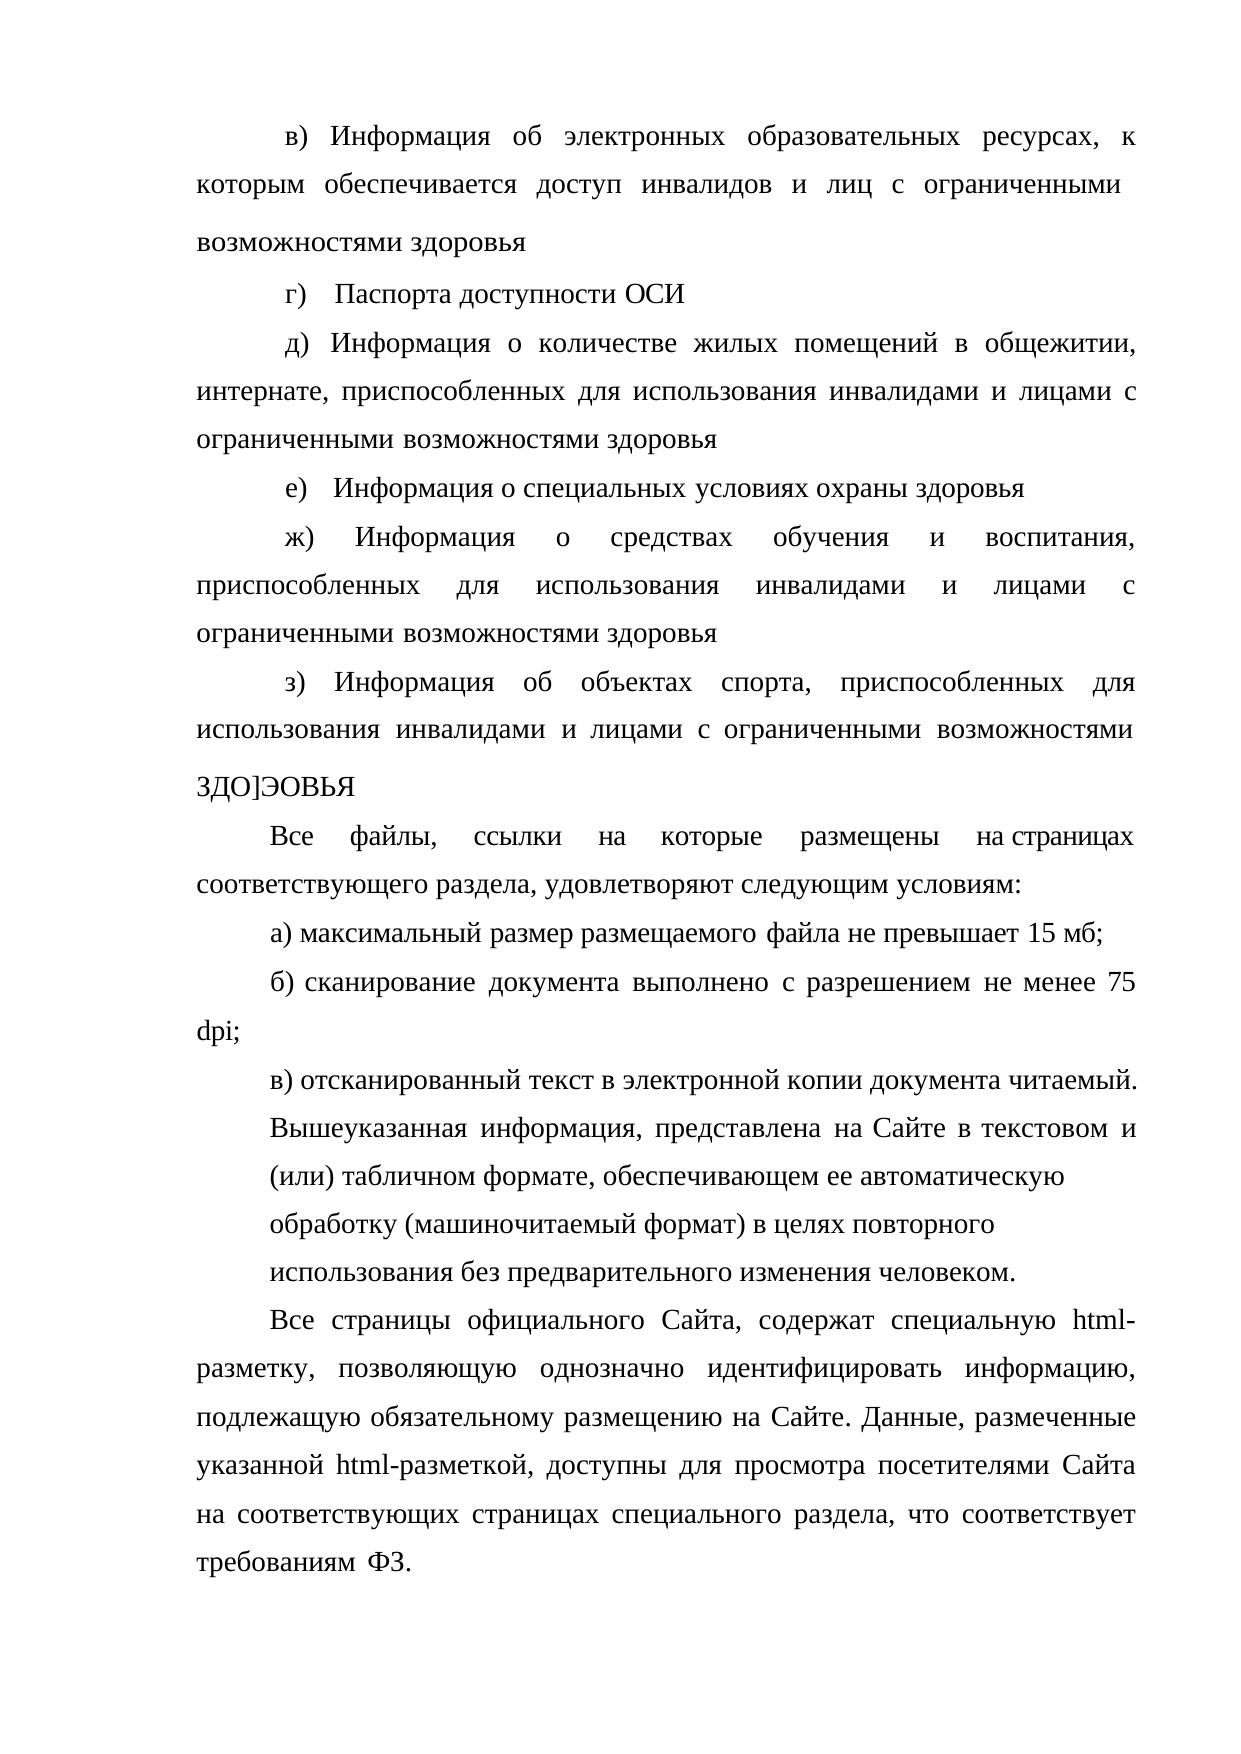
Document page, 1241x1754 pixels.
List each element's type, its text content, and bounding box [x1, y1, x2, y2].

text а) максимальный размер размещаемого файла не превышает 15 мб; [270, 915, 1152, 949]
text dpi; [196, 1013, 1152, 1047]
text д) Информация о количестве жилых помещений в общежитии, интернате, приспособленных для использования инвалидами и лицами с ограниченными возможностями здоровья [196, 325, 1137, 454]
text ЗДО]ЭОВЬЯ [196, 769, 1152, 803]
text Все файлы, ссылки на которые размещены на страницах соответствующего раздела, удовлетворяют следующим условиям: [196, 818, 1134, 900]
text б) сканирование документа выполнено с разрешением не менее 75 [270, 964, 1152, 998]
text Все страницы официального Сайта, содержат специальную html- разметку, позволяющую однозначно идентифицировать информацию, подлежащую обязательному размещению на Сайте. Данные, размеченные указанной html-разметкой, доступны для просмотра посетителями Сайта на соответствующих страницах специального раздела, что соответствует требованиям ФЗ. [196, 1302, 1136, 1578]
text в) отсканированный текст в электронной копии документа читаемый. Вышеуказанная информация, представлена на Сайте в текстовом и (или) табличном формате, обеспечивающем ее автоматическую обработку (машиночитаемый формат) в целях повторного использования без предварительного изменения человеком. [269, 1062, 1152, 1287]
text е) Информация о специальных условиях охраны здоровья [285, 470, 1152, 503]
text ж) Информация о средствах обучения и воспитания, приспособленных для использования инвалидами и лицами с ограниченными возможностями здоровья [196, 519, 1136, 648]
text з) Информация об объектах спорта, приспособленных для использования инвалидами и лицами с ограниченными возможностями [196, 664, 1136, 744]
text в) Информация об электронных образовательных pecypcax, к которым обеспечивается доступ инвалидов и лиц с ограниченными [196, 118, 1137, 199]
text г) Паспорта доступности ОСИ [285, 276, 1152, 310]
text возможностями здоровья [196, 224, 1152, 258]
